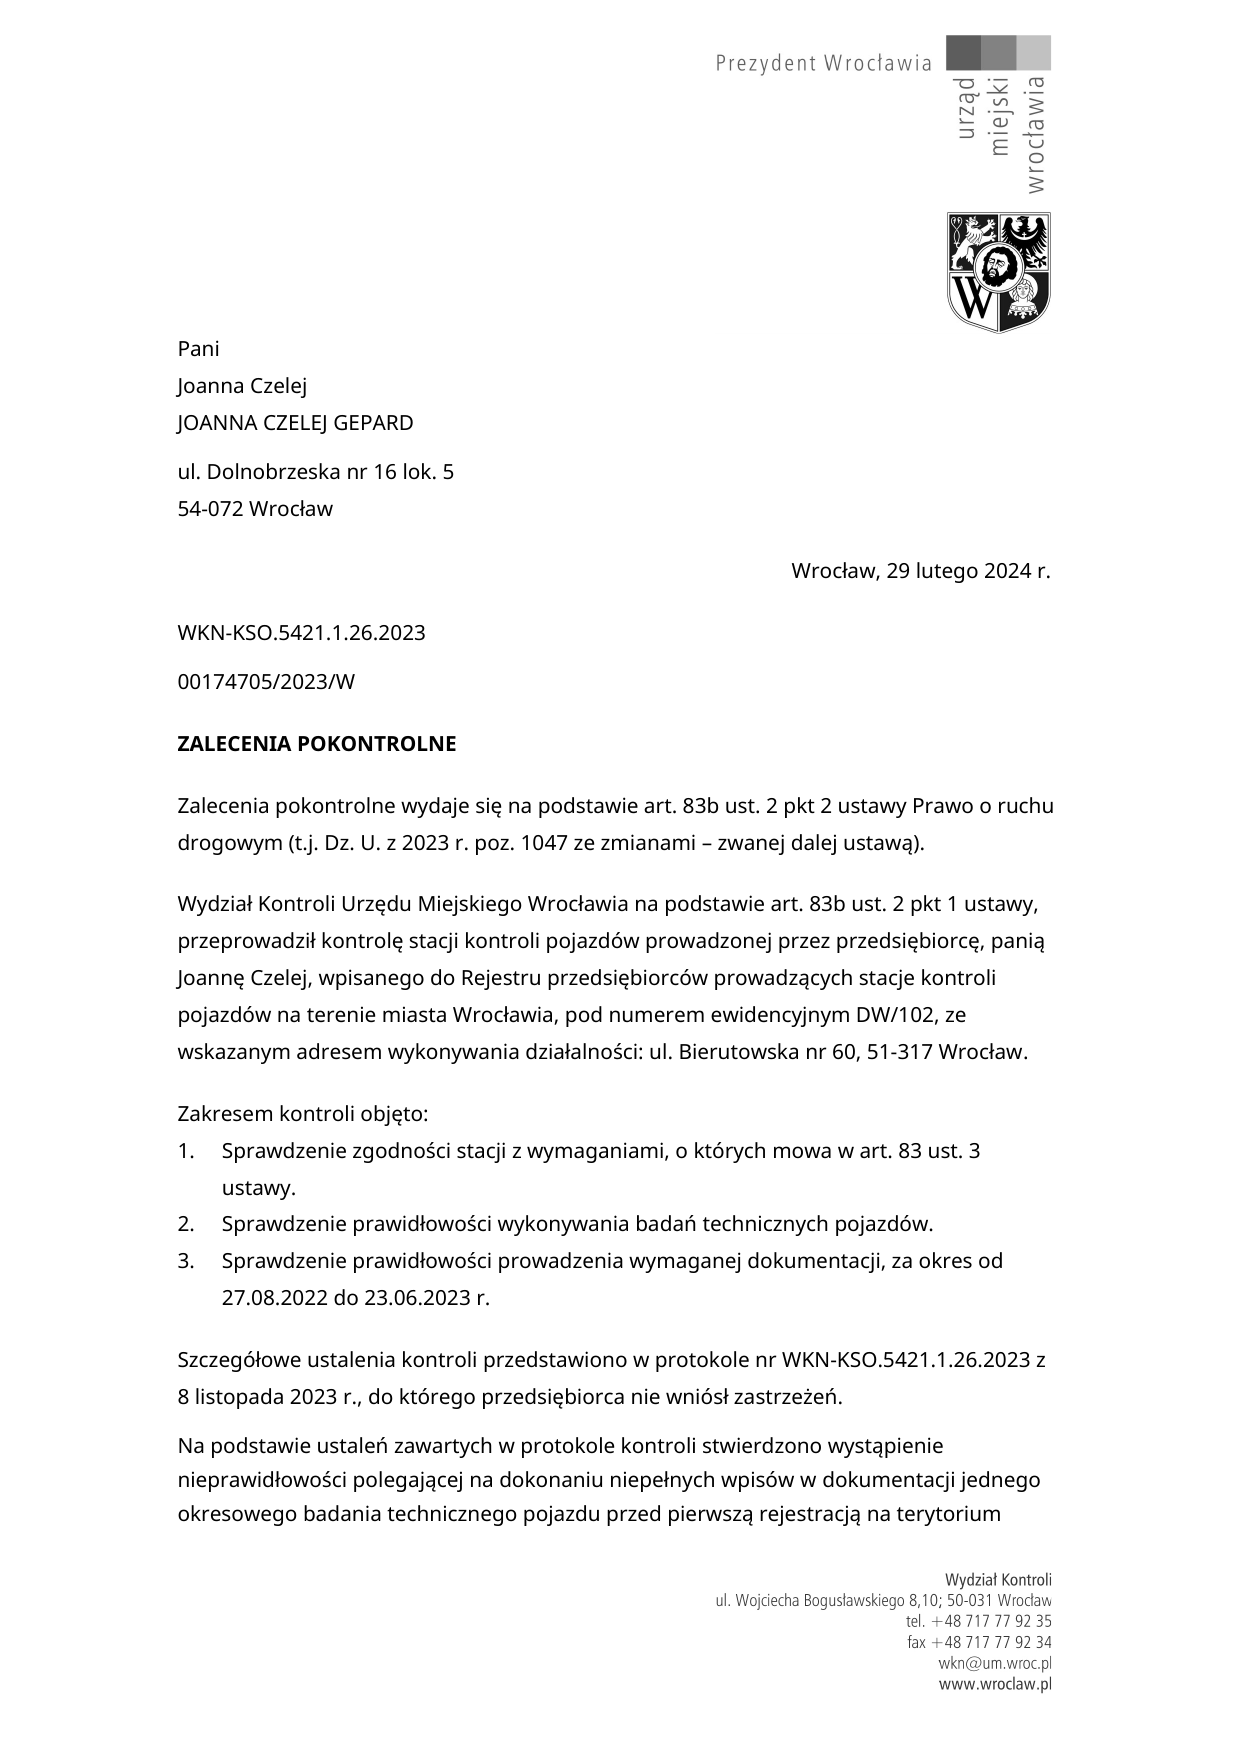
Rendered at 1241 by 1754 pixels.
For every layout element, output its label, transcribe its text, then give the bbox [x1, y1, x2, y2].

text 00174705/2023/W [177, 667, 1051, 695]
text Wrocław, 29 lutego 2024 r. [177, 556, 1051, 584]
picture [715, 35, 1052, 334]
text Pani [177, 334, 1051, 362]
text JOANNA CZELEJ GEPARD [177, 408, 1051, 436]
text Joanna Czelej [177, 371, 1051, 399]
text Zakresem kontroli objęto: [177, 1099, 1059, 1127]
text Zalecenia pokontrolne wydaje się na podstawie art. 83b ust. 2 pkt 2 ustawy Prawo o ruchu drogowym (t.j. Dz. U. z 2023 r. poz. 1047 ze zmianami – zwanej dalej ustawą). [177, 791, 1059, 856]
text WKN-KSO.5421.1.26.2023 [177, 618, 1051, 646]
text ZALECENIA POKONTROLNE [177, 729, 1051, 757]
text Wydział Kontroli Urzędu Miejskiego Wrocławia na podstawie art. 83b ust. 2 pkt 1 ustawy, przeprowadził kontrolę stacji kontroli pojazdów prowadzonej przez przedsiębiorcę, panią Joannę Czelej, wpisanego do Rejestru przedsiębiorców prowadzących stacje kontroli pojazdów na terenie miasta Wrocławia, pod numerem ewidencyjnym DW/102, ze wskazanym adresem wykonywania działalności: ul. Bierutowska nr 60, 51-317 Wrocław. [177, 889, 1051, 1065]
text ul. Dolnobrzeska nr 16 lok. 5 [177, 457, 1051, 485]
list Sprawdzenie prawidłowości wykonywania badań technicznych pojazdów. [177, 1209, 1059, 1238]
text 54-072 Wrocław [177, 494, 1051, 522]
list Sprawdzenie zgodności stacji z wymaganiami, o których mowa w art. 83 ust. 3 ustawy. [177, 1136, 1059, 1201]
picture [715, 1571, 1052, 1695]
list Sprawdzenie prawidłowości prowadzenia wymaganej dokumentacji, za okres od 27.08.2022 do 23.06.2023 r. [177, 1246, 1059, 1312]
text Szczegółowe ustalenia kontroli przedstawiono w protokole nr WKN-KSO.5421.1.26.2023 z 8 listopada 2023 r., do którego przedsiębiorca nie wniósł zastrzeżeń. [177, 1345, 1051, 1410]
